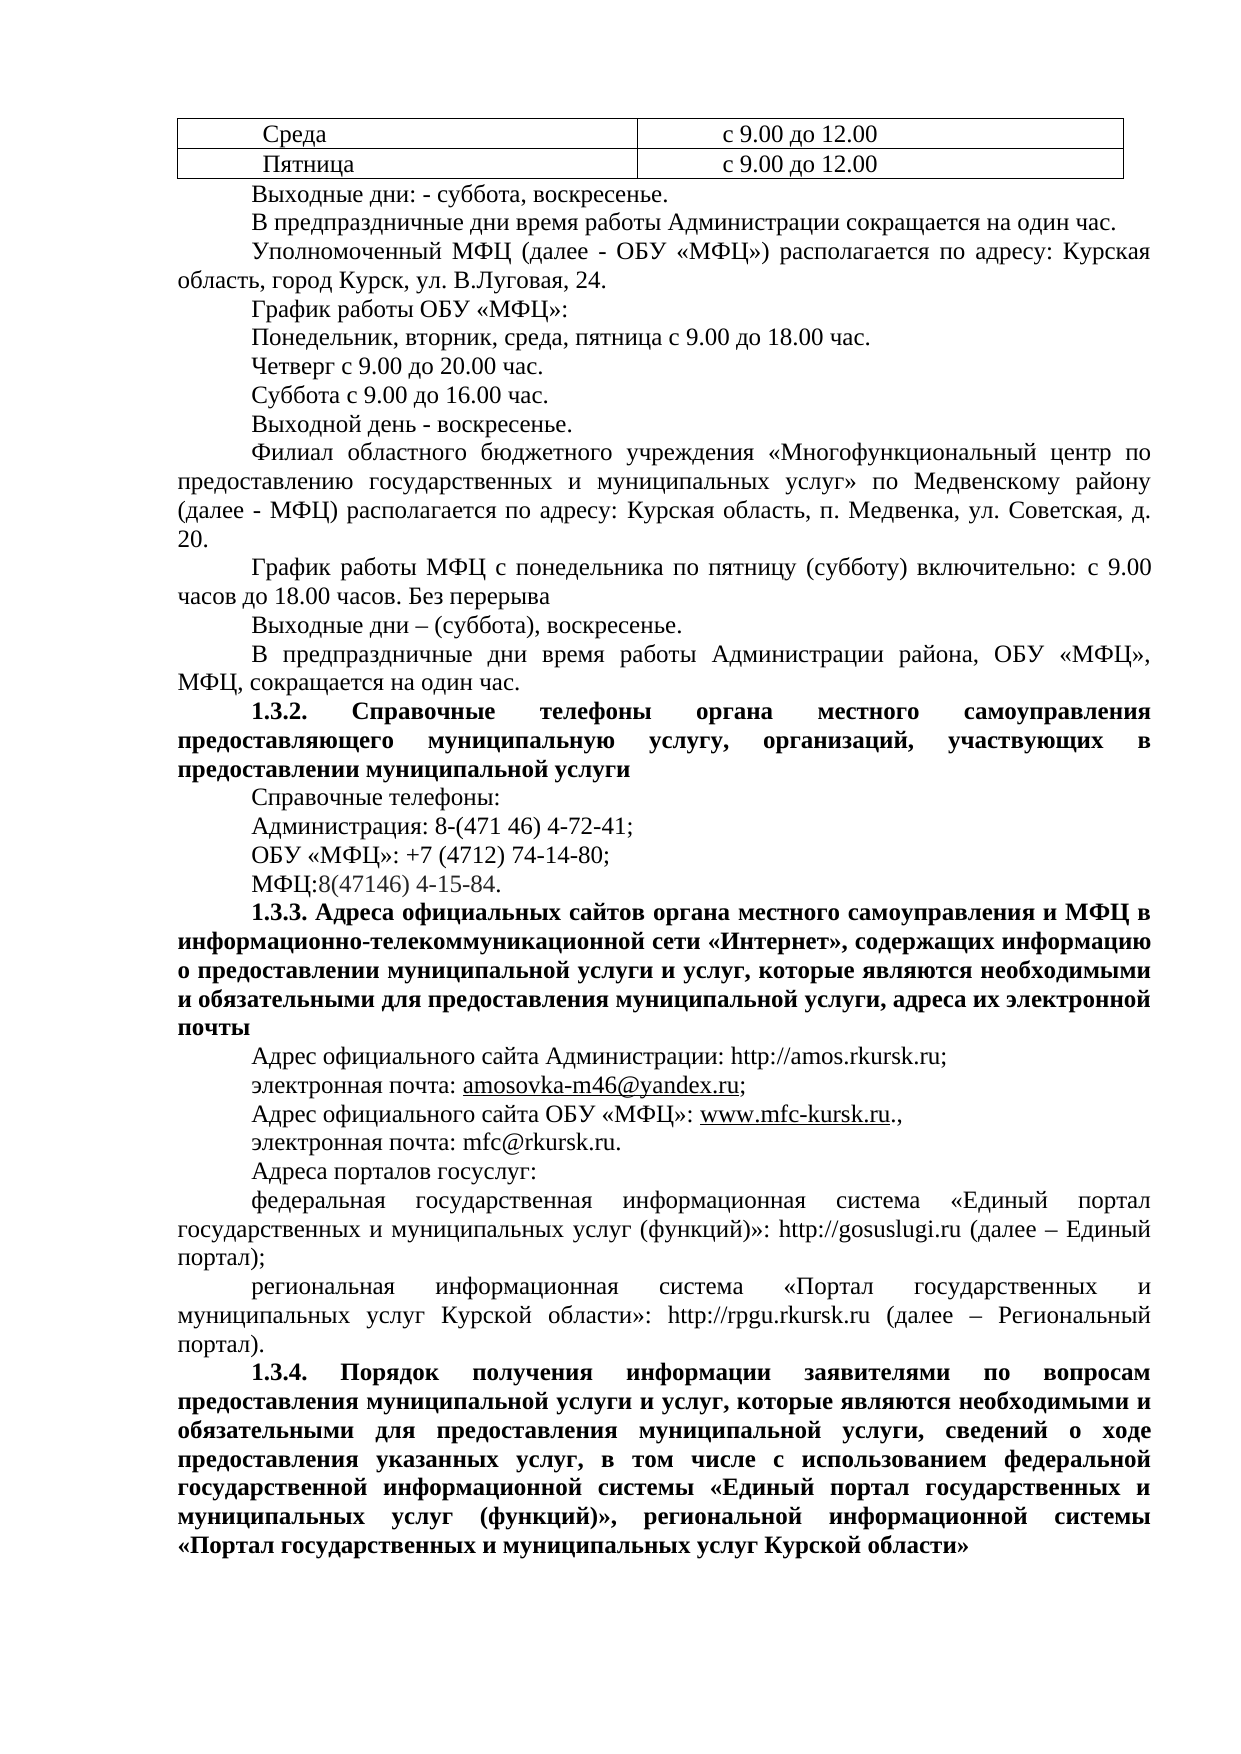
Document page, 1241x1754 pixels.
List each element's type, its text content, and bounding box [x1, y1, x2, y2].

text Суббота с 9.00 до 16.00 час. [177, 380, 1152, 409]
text электронная почта: amosovka-m46@yandex.ru; [177, 1070, 1152, 1099]
table_cell с 9.00 до 12.00 [638, 119, 1123, 148]
text Адрес официального сайта Администрации: http://amos.rkursk.ru; [177, 1041, 1152, 1070]
text В предпраздничные дни время работы Администрации сокращается на один час. [177, 207, 1152, 236]
text Понедельник, вторник, среда, пятница с 9.00 до 18.00 час. [177, 322, 1152, 351]
text Выходные дни: - суббота, воскресенье. [177, 179, 1152, 207]
text Выходные дни – (суббота), воскресенье. [177, 610, 1152, 639]
text региональная информационная система «Портал государственных и муниципальных услуг Курской области»: http://rpgu.rkursk.ru (далее – Региональный портал). [177, 1271, 1152, 1357]
text 1.3.3. Адреса официальных сайтов органа местного самоуправления и МФЦ в информационно-телекоммуникационной сети «Интернет», содержащих информацию о предоставлении муниципальной услуги и услуг, которые являются необходимыми и обязательными для предоставления муниципальной услуги, адреса их электронной почты [177, 897, 1152, 1041]
text График работы ОБУ «МФЦ»: [177, 294, 1152, 322]
text Администрация: 8-(471 46) 4-72-41; [177, 811, 1152, 840]
table_cell Среда [178, 119, 637, 148]
text Четверг с 9.00 до 20.00 час. [177, 351, 1152, 380]
text Филиал областного бюджетного учреждения «Многофункциональный центр по предоставлению государственных и муниципальных услуг» по Медвенскому району (далее - МФЦ) располагается по адресу: Курская область, п. Медвенка, ул. Советская, д. 20. [177, 437, 1152, 552]
text электронная почта: mfc@rkursk.ru. [177, 1127, 1152, 1156]
text Уполномоченный МФЦ (далее - ОБУ «МФЦ») располагается по адресу: Курская область, город Курск, ул. В.Луговая, 24. [177, 236, 1152, 294]
table_cell Пятница [178, 149, 637, 178]
text Адреса порталов госуслуг: [177, 1156, 1152, 1185]
text Адрес официального сайта ОБУ «МФЦ»: www.mfc-kursk.ru., [177, 1099, 1152, 1127]
text Справочные телефоны: [177, 782, 1152, 811]
table_cell с 9.00 до 12.00 [638, 149, 1123, 178]
text 1.3.4. Порядок получения информации заявителями по вопросам предоставления муниципальной услуги и услуг, которые являются необходимыми и обязательными для предоставления муниципальной услуги, сведений о ходе предоставления указанных услуг, в том числе с использованием федеральной государственной информационной системы «Единый портал государственных и муниципальных услуг (функций)», региональной информационной системы «Портал государственных и муниципальных услуг Курской области» [177, 1357, 1152, 1559]
text федеральная государственная информационная система «Единый портал государственных и муниципальных услуг (функций)»: http://gosuslugi.ru (далее – Единый портал); [177, 1185, 1152, 1271]
text Выходной день - воскресенье. [177, 409, 1152, 437]
text МФЦ:8(47146) 4-15-84. [177, 869, 1152, 897]
text График работы МФЦ с понедельника по пятницу (субботу) включительно: с 9.00 часов до 18.00 часов. Без перерыва [177, 552, 1152, 610]
text 1.3.2. Справочные телефоны органа местного самоуправления предоставляющего муниципальную услугу, организаций, участвующих в предоставлении муниципальной услуги [177, 696, 1152, 782]
text В предпраздничные дни время работы Администрации района, ОБУ «МФЦ», МФЦ, сокращается на один час. [177, 639, 1152, 696]
text ОБУ «МФЦ»: +7 (4712) 74-14-80; [177, 840, 1152, 869]
